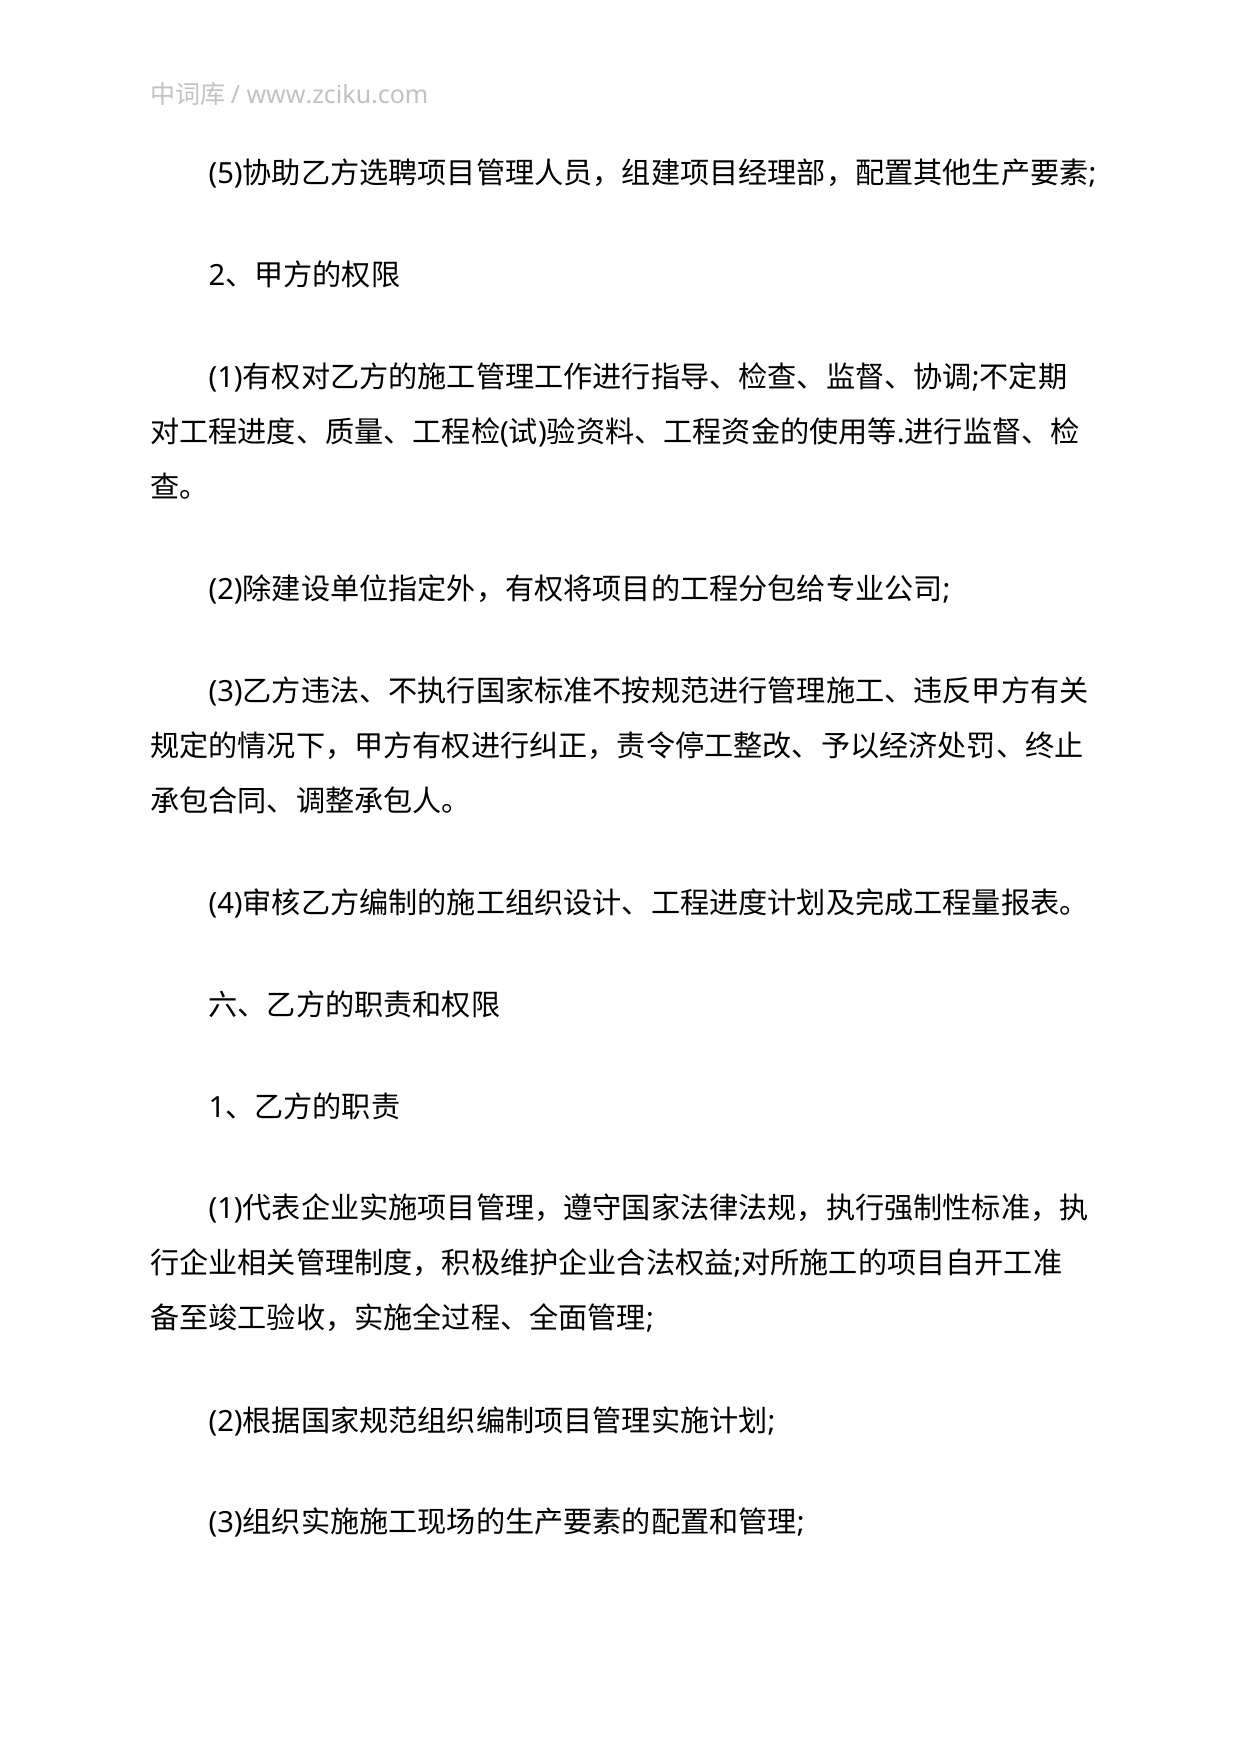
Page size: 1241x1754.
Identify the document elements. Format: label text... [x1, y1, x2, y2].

text (2)根据国家规范组织编制项目管理实施计划; [150, 1397, 1090, 1439]
text (5)协助乙方选聘项目管理人员，组建项目经理部，配置其他生产要素; [150, 150, 1090, 192]
text (2)除建设单位指定外，有权将项目的工程分包给专业公司; [150, 566, 1090, 608]
text 2、甲方的权限 [150, 252, 1090, 294]
text (3)组织实施施工现场的生产要素的配置和管理; [150, 1499, 1090, 1541]
text 六、乙方的职责和权限 [150, 981, 1090, 1024]
text (3)乙方违法、不执行国家标准不按规范进行管理施工、违反甲方有关规定的情况下，甲方有权进行纠正，责令停工整改、予以经济处罚、终止承包合同、调整承包人。 [150, 668, 1090, 820]
text (4)审核乙方编制的施工组织设计、工程进度计划及完成工程量报表。 [150, 879, 1090, 922]
text (1)代表企业实施项目管理，遵守国家法律法规，执行强制性标准，执行企业相关管理制度，积极维护企业合法权益;对所施工的项目自开工准备至竣工验收，实施全过程、全面管理; [150, 1185, 1090, 1337]
text 1、乙方的职责 [150, 1083, 1090, 1126]
text (1)有权对乙方的施工管理工作进行指导、检查、监督、协调;不定期对工程进度、质量、工程检(试)验资料、工程资金的使用等.进行监督、检查。 [150, 354, 1090, 506]
